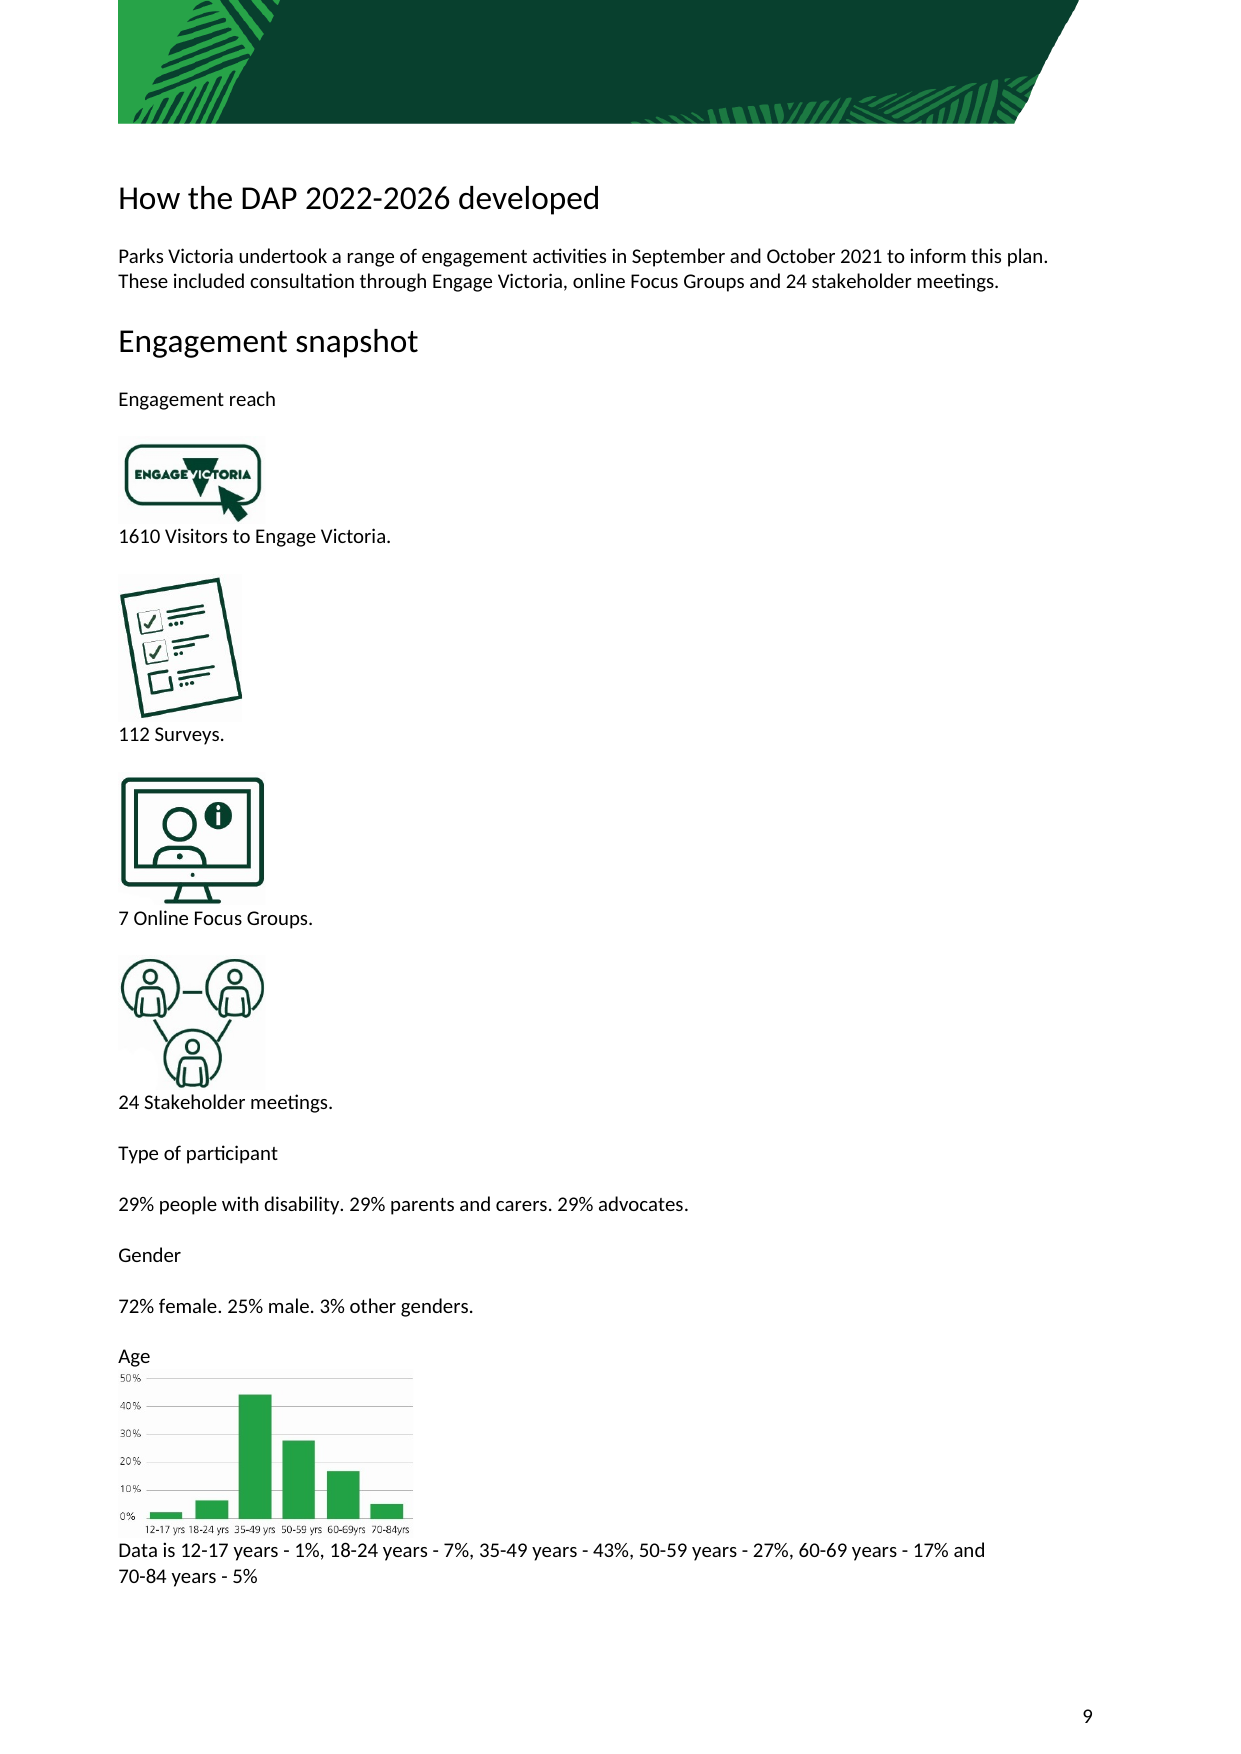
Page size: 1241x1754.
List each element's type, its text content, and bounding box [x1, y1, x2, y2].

subtitle Engagement snapshot [118, 319, 1092, 360]
picture [118, 1369, 414, 1538]
text 72% female. 25% male. 3% other genders. [118, 1293, 1092, 1318]
text 112 Surveys. [118, 722, 1092, 747]
text Age [118, 1344, 1092, 1369]
text 70-84 years - 5% [118, 1563, 1092, 1588]
picture [118, 955, 266, 1090]
picture [118, 0, 1093, 124]
text Gender [118, 1242, 1092, 1267]
text Parks Victoria undertook a range of engagement activities in September and October 2021 to inform this plan. These included consultation through Engage Victoria, online Focus Groups and 24 stakeholder meetings. [118, 243, 1092, 294]
subtitle How the DAP 2022-2026 developed [118, 177, 1092, 218]
picture [118, 436, 266, 524]
picture [118, 772, 266, 905]
text 29% people with disability. 29% parents and carers. 29% advocates. [118, 1191, 1092, 1217]
text 24 Stakeholder meetings. [118, 1089, 1092, 1115]
text 1610 Visitors to Engage Victoria. [118, 523, 1092, 549]
text 7 Online Focus Groups. [118, 905, 1092, 930]
picture [118, 574, 243, 722]
text Data is 12-17 years - 1%, 18-24 years - 7%, 35-49 years - 43%, 50-59 years - 27%, 60-69 years - 17% and [118, 1538, 1092, 1563]
text Engagement reach [118, 386, 1092, 411]
text Type of participant [118, 1140, 1092, 1166]
